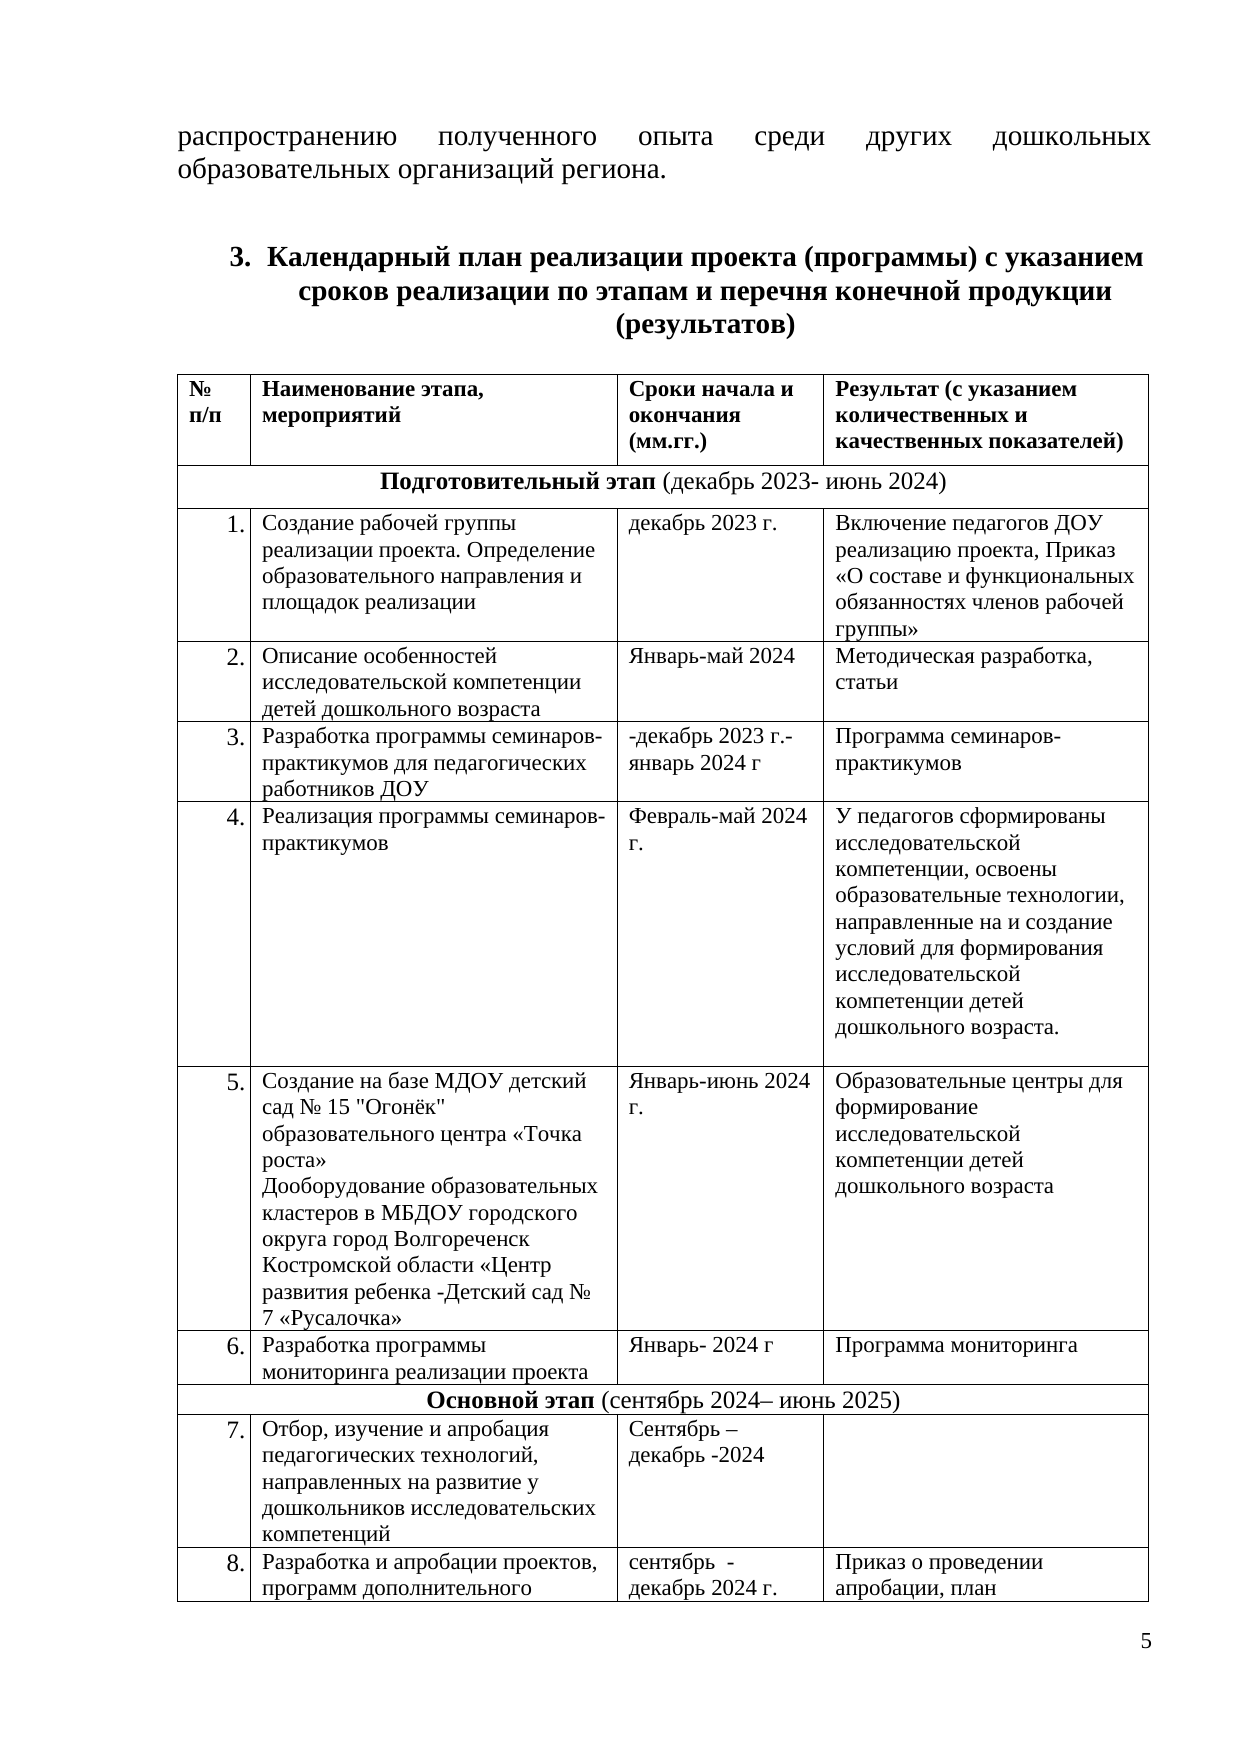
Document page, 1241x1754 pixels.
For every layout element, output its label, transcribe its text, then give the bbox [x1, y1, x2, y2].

table_cell Создание рабочей группы реализации проекта. Определение образовательного направления и площадок реализации [251, 509, 617, 641]
table_cell [178, 509, 250, 641]
table_cell Подготовительный этап (декабрь 2023- июнь 2024) [178, 466, 1148, 508]
table_cell Реализация программы семинаров-практикумов [251, 802, 617, 1066]
table_cell [824, 1415, 1148, 1547]
table_cell Описание особенностей исследовательской компетенции детей дошкольного возраста [251, 642, 617, 721]
table_cell Включение педагогов ДОУ реализацию проекта, Приказ «О составе и функциональных обязанностях членов рабочей группы» [824, 509, 1148, 641]
table_cell Январь-июнь 2024 г. [618, 1067, 823, 1330]
table_cell [178, 802, 250, 1066]
table_header Результат (с указанием количественных и качественных показателей) [824, 375, 1148, 465]
table_cell Основной этап (сентябрь 2024– июнь 2025) [178, 1385, 1148, 1414]
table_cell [618, 1548, 823, 1601]
table_cell Программа мониторинга [824, 1331, 1148, 1384]
table_cell [178, 642, 250, 721]
table_cell Февраль-май 2024 г. [618, 802, 823, 1066]
table_cell У педагогов сформированы исследовательской компетенции, освоены образовательные технологии, направленные на и создание условий для формирования исследовательской компетенции детей дошкольного возраста. [824, 802, 1148, 1066]
table_header Наименование этапа, мероприятий [251, 375, 617, 465]
list Календарный план реализации проекта (программы) с указанием сроков реализации по этапам и перечня конечной продукции (результатов) [222, 239, 1152, 340]
table_cell Разработка программы мониторинга реализации проекта [251, 1331, 617, 1384]
table_cell Программа семинаров-практикумов [824, 722, 1148, 801]
table_cell [178, 722, 250, 801]
table_cell Разработка программы семинаров-практикумов для педагогических работников ДОУ [251, 722, 617, 801]
table_cell Образовательные центры для формирование исследовательской компетенции детей дошкольного возраста [824, 1067, 1148, 1330]
table_header № п/п [178, 375, 250, 465]
table_header Сроки начала и окончания (мм.гг.) [618, 375, 823, 465]
table_cell [178, 1067, 250, 1330]
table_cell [251, 1548, 617, 1601]
table_cell декабрь 2023 г. [618, 509, 823, 641]
table_cell [178, 1548, 250, 1601]
table_cell Отбор, изучение и апробация педагогических технологий, направленных на развитие у дошкольников исследовательских компетенций [251, 1415, 617, 1547]
table_cell -декабрь 2023 г.-январь 2024 г [618, 722, 823, 801]
table_cell Январь-май 2024 [618, 642, 823, 721]
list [177, 118, 1152, 185]
table_cell [178, 1331, 250, 1384]
table_cell [178, 1415, 250, 1547]
table_cell Методическая разработка, статьи [824, 642, 1148, 721]
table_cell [824, 1548, 1148, 1601]
table_cell Январь- 2024 г [618, 1331, 823, 1384]
table_cell Создание на базе МДОУ детский сад № 15 "Огонёк" образовательного центра «Точка роста» Дооборудование образовательных кластеров в МБДОУ городского округа город Волгореченск Костромской области «Центр развития ребенка -Детский сад № 7 «Русалочка» [251, 1067, 617, 1330]
table_cell Сентябрь – декабрь -2024 [618, 1415, 823, 1547]
